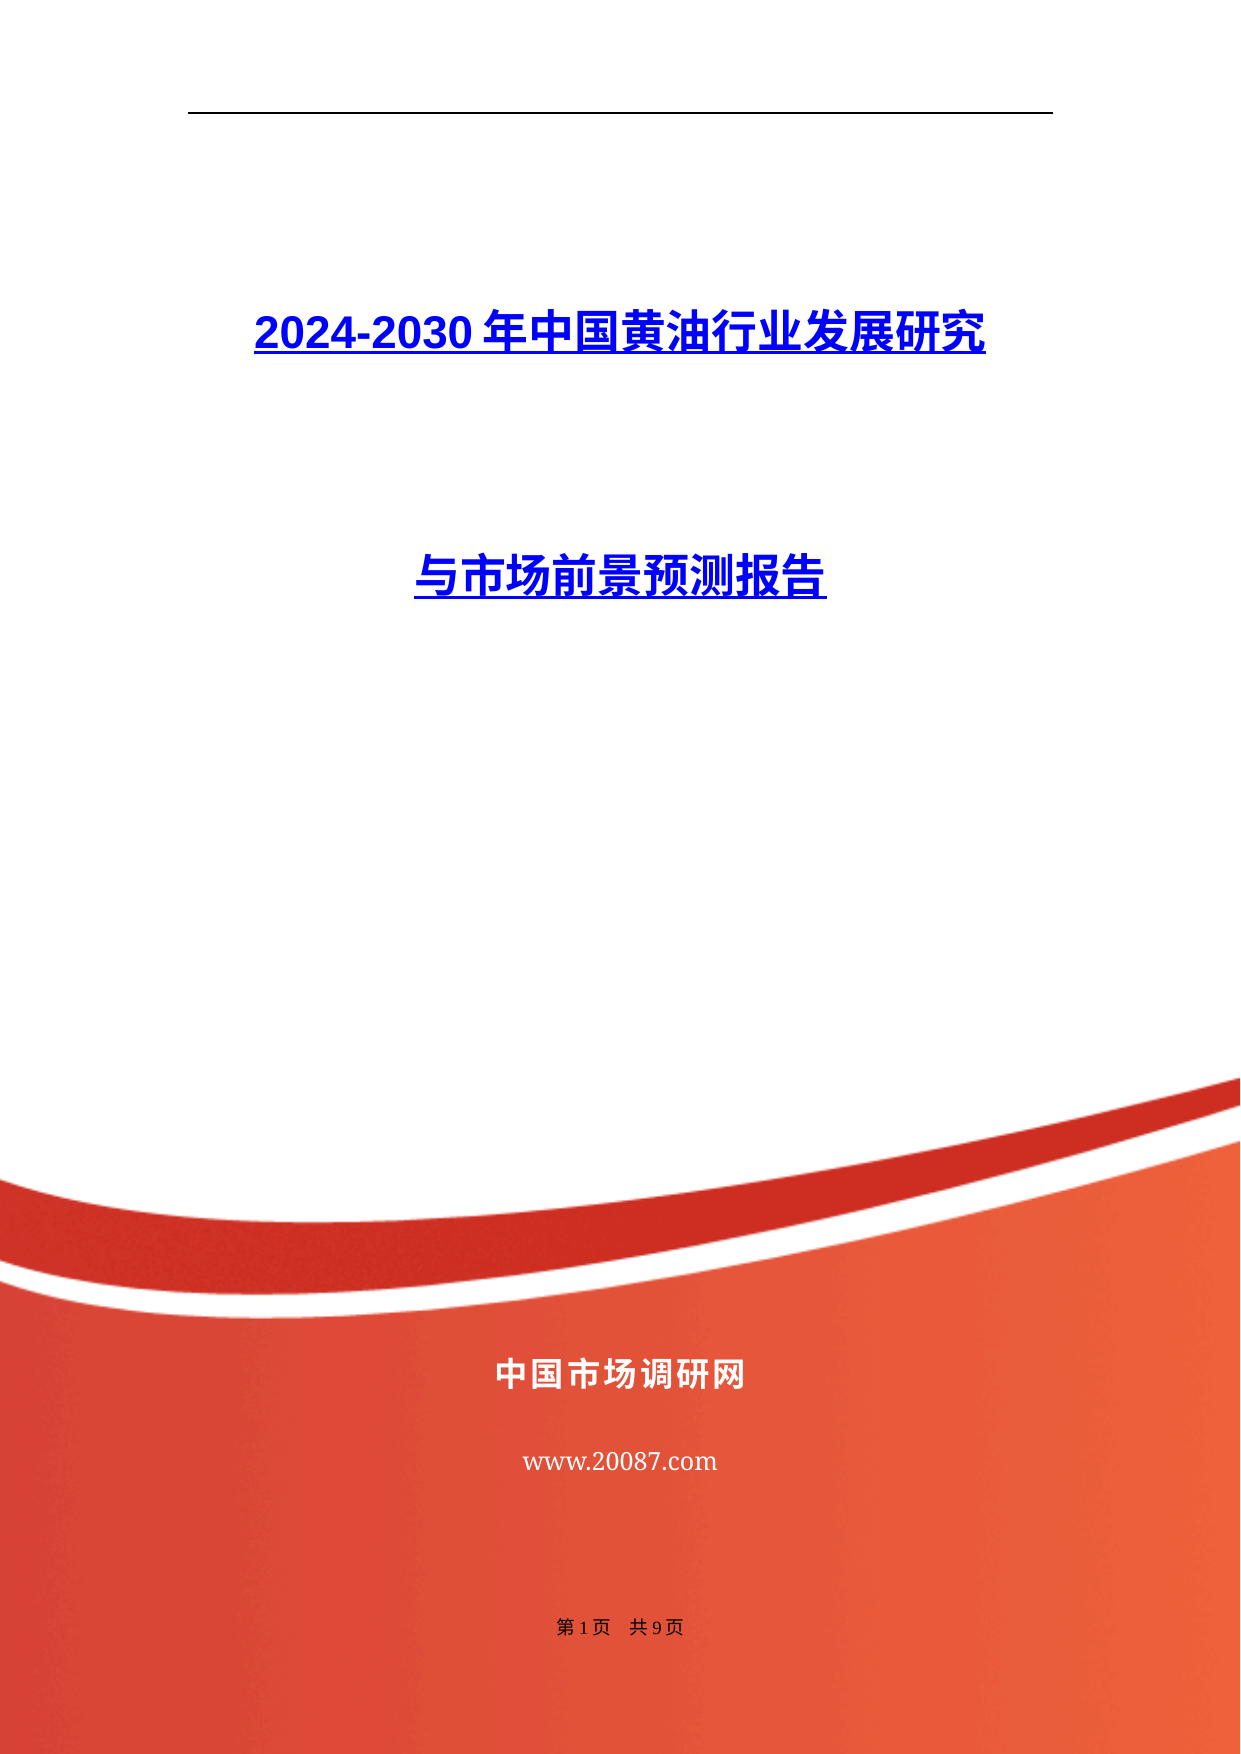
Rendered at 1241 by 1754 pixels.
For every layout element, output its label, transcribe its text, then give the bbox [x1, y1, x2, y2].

table_header 2024-2030年中国黄油行业发展研究与市场前景预测报告 [188, 207, 1053, 773]
picture [0, 1006, 1241, 1754]
subtitle 中国市场调研网 [187, 1339, 1053, 1404]
text www.20087.com [187, 1428, 1053, 1493]
